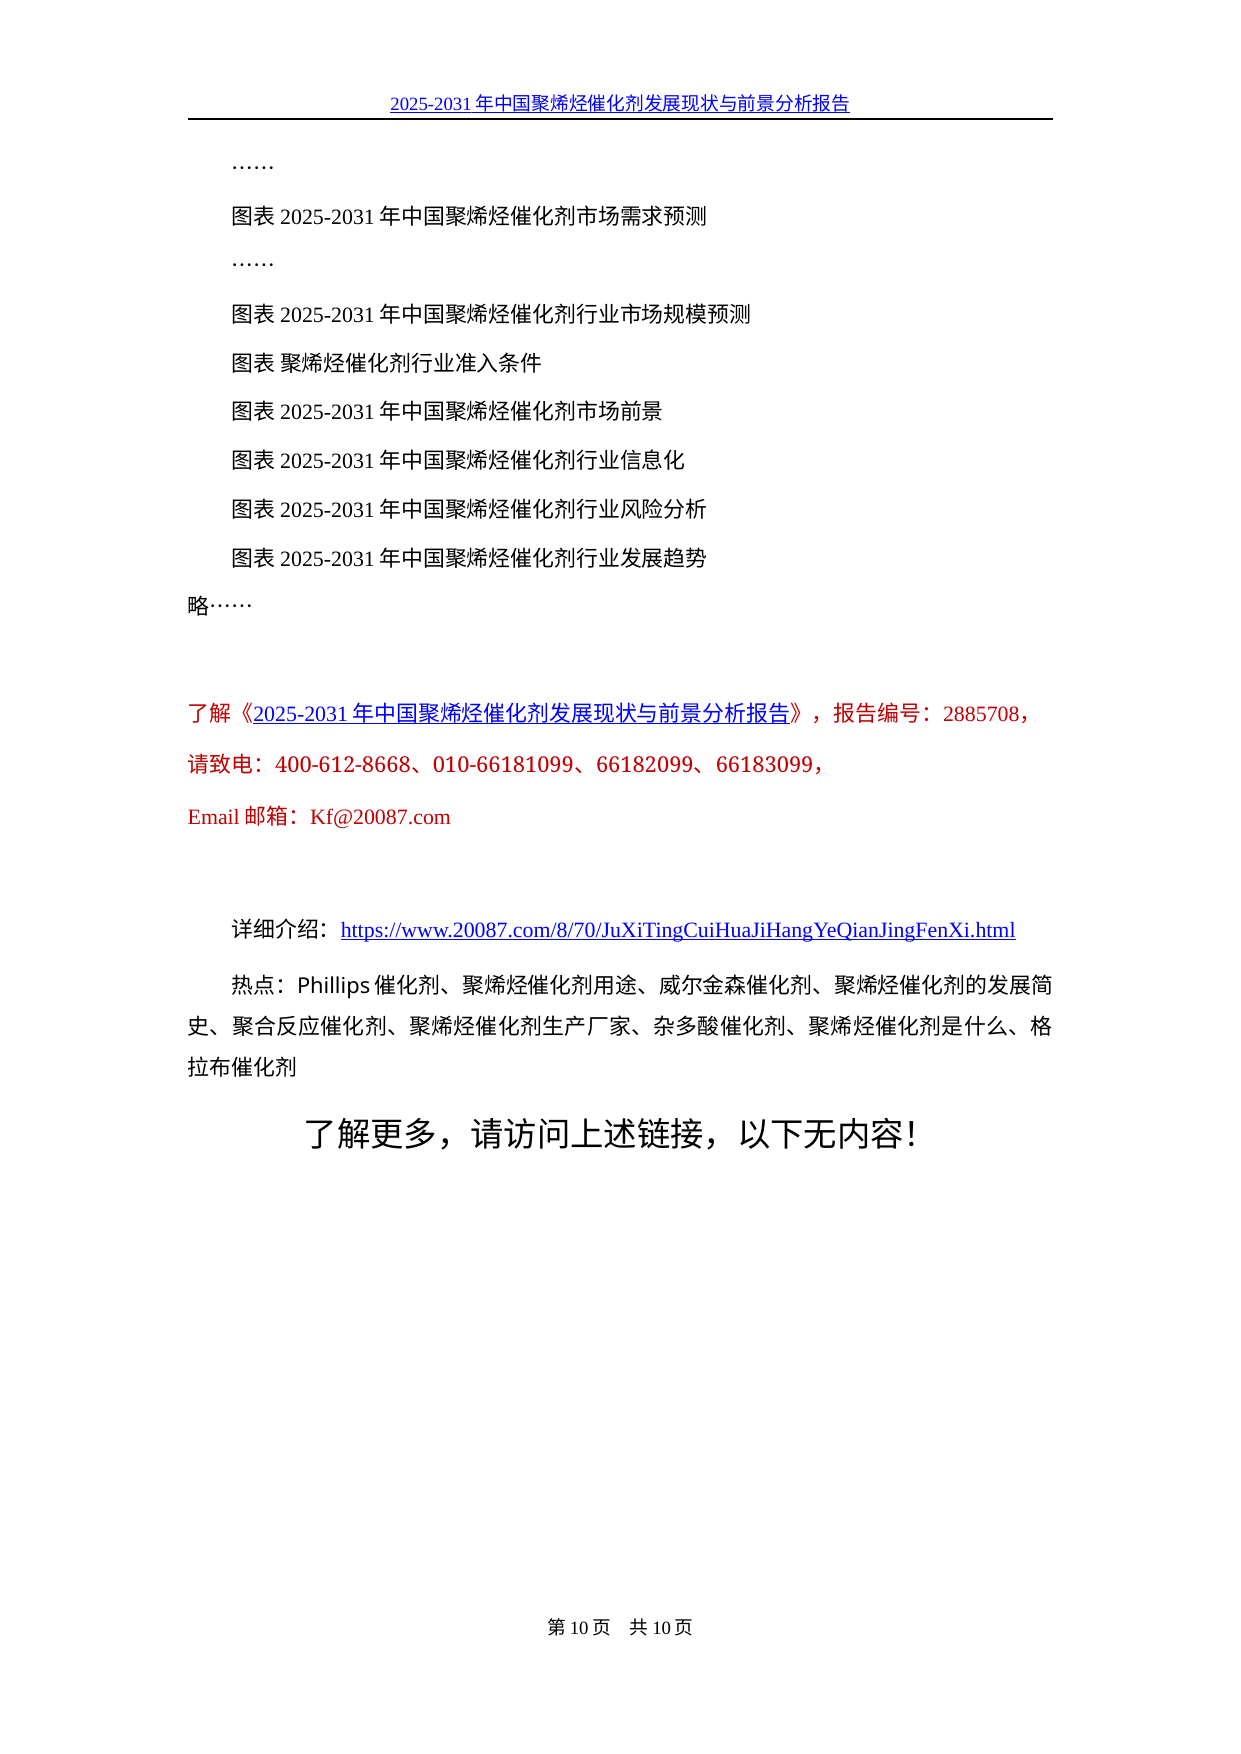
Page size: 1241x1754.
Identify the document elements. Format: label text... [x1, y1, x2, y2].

title 了解更多，请访问上述链接，以下无内容！ [187, 1099, 1053, 1164]
text 请致电：400-612-8668、010-66181099、66182099、66183099， [187, 747, 1053, 779]
text 详细介绍：https://www.20087.com/8/70/JuXiTingCuiHuaJiHangYeQianJingFenXi.html [187, 911, 1053, 944]
text 热点：Phillips催化剂、聚烯烃催化剂用途、威尔金森催化剂、聚烯烃催化剂的发展简史、聚合反应催化剂、聚烯烃催化剂生产厂家、杂多酸催化剂、聚烯烃催化剂是什么、格拉布催化剂 [187, 968, 1053, 1082]
text Email邮箱：Kf@20087.com [187, 798, 1053, 831]
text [187, 150, 1053, 621]
text 了解《2025-2031年中国聚烯烃催化剂发展现状与前景分析报告》，报告编号：2885708， [187, 695, 1053, 728]
